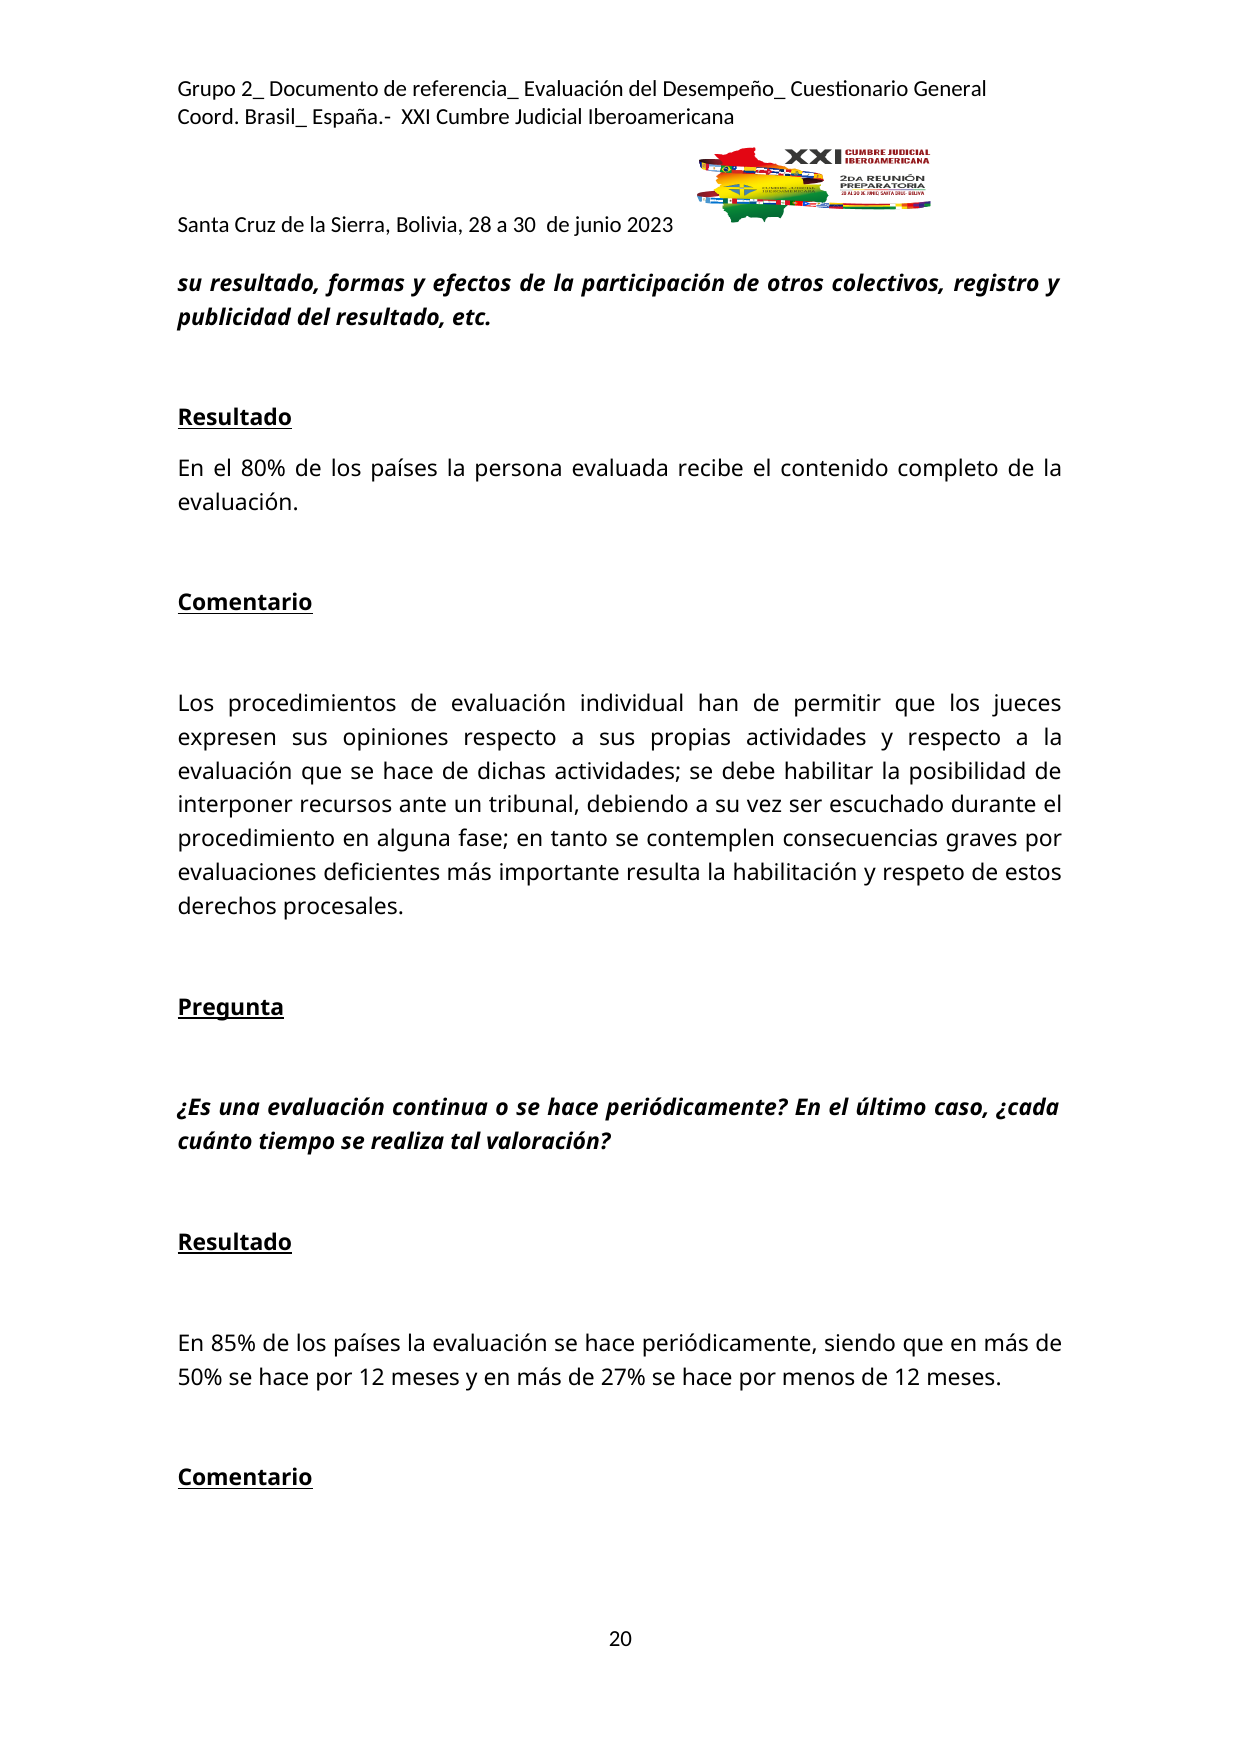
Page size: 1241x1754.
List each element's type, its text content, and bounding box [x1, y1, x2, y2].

picture [679, 129, 948, 233]
text Pregunta [177, 990, 1063, 1022]
text En 85% de los países la evaluación se hace periódicamente, siendo que en más de 50% se hace por 12 meses y en más de 27% se hace por menos de 12 meses. [177, 1327, 1063, 1392]
text ¿Es una evaluación continua o se hace periódicamente? En el último caso, ¿cada cuánto tiempo se realiza tal valoración? [177, 1091, 1063, 1156]
text Resultado [177, 401, 1063, 432]
text Comentario [177, 1461, 1063, 1492]
text En el 80% de los países la persona evaluada recibe el contenido completo de la evaluación. [177, 452, 1063, 517]
text Los procedimientos de evaluación individual han de permitir que los jueces expresen sus opiniones respecto a sus propias actividades y respecto a la evaluación que se hace de dichas actividades; se debe habilitar la posibilidad de interponer recursos ante un tribunal, debiendo a su vez ser escuchado durante el procedimiento en alguna fase; en tanto se contemplen consecuencias graves por evaluaciones deficientes más importante resulta la habilitación y respeto de estos derechos procesales. [177, 687, 1063, 921]
text Resultado [177, 1226, 1063, 1257]
text Comentario [177, 586, 1063, 617]
